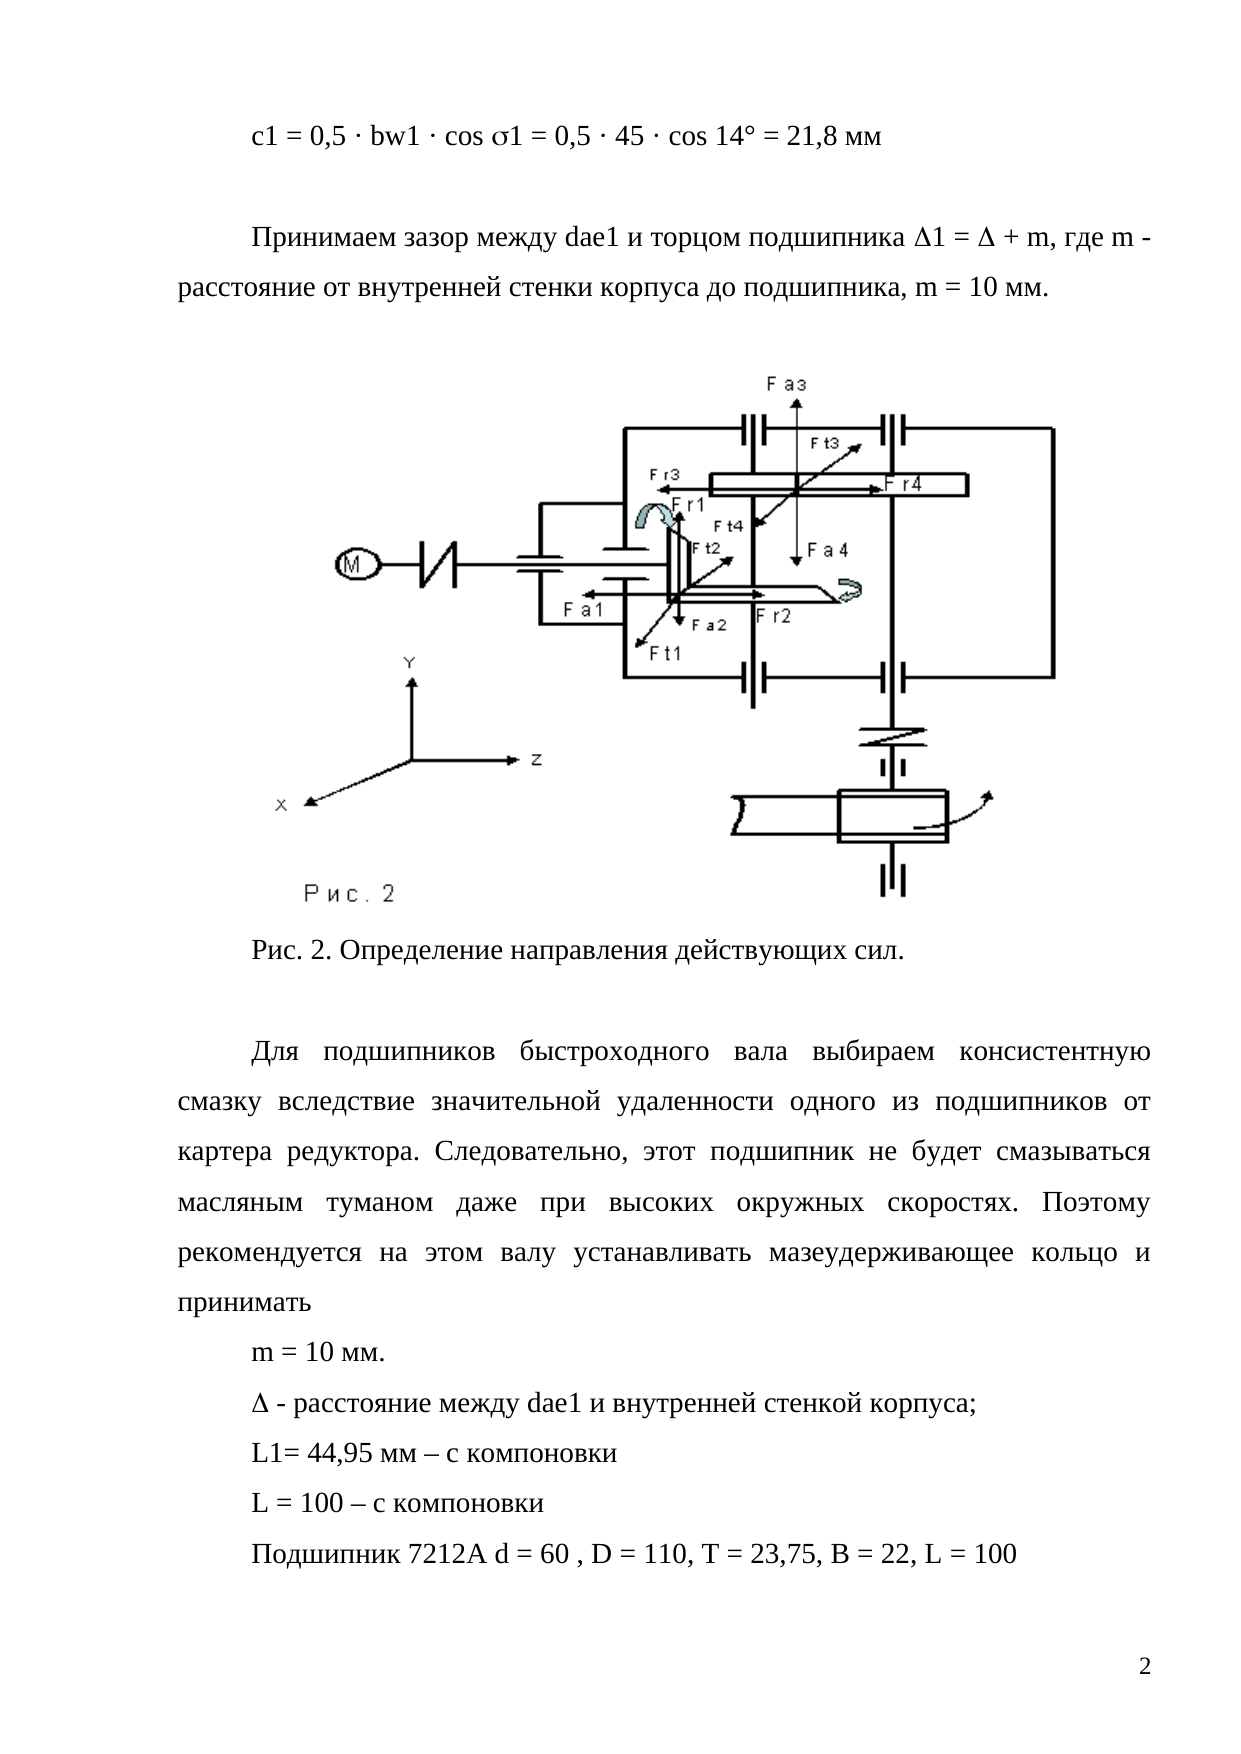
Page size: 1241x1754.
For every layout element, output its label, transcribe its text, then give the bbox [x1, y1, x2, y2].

text L1= 44,95 мм – с компоновки [177, 1435, 1152, 1469]
picture [251, 369, 1059, 916]
text m = 10 мм. [177, 1334, 1152, 1368]
text L = 100 – с компоновки [177, 1486, 1152, 1519]
text Подшипник 7212А d = 60 , D = 110, Т = 23,75, В = 22, L = 100 [177, 1536, 1152, 1569]
text с1 = 0,5 · bw1 · cos 1 = 0,5 · 45 · cos 14° = 21,8 мм [177, 118, 1152, 152]
text Рис. 2. Определение направления действующих сил. [177, 932, 1152, 966]
text - расстояние между dae1 и внутренней стенкой корпуса; [177, 1385, 1152, 1418]
text Для подшипников быстроходного вала выбираем консистентную смазку вследствие значительной удаленности одного из подшипников от картера редуктора. Следовательно, этот подшипник не будет смазываться масляным туманом даже при высоких окружных скоростях. Поэтому рекомендуется на этом валу устанавливать мазеудерживающее кольцо и принимать [177, 1033, 1152, 1318]
text Принимаем зазор между dae1 и торцом подшипника 1 = + m, где m - расстояние от внутренней стенки корпуса до подшипника, m = . [177, 219, 1152, 303]
